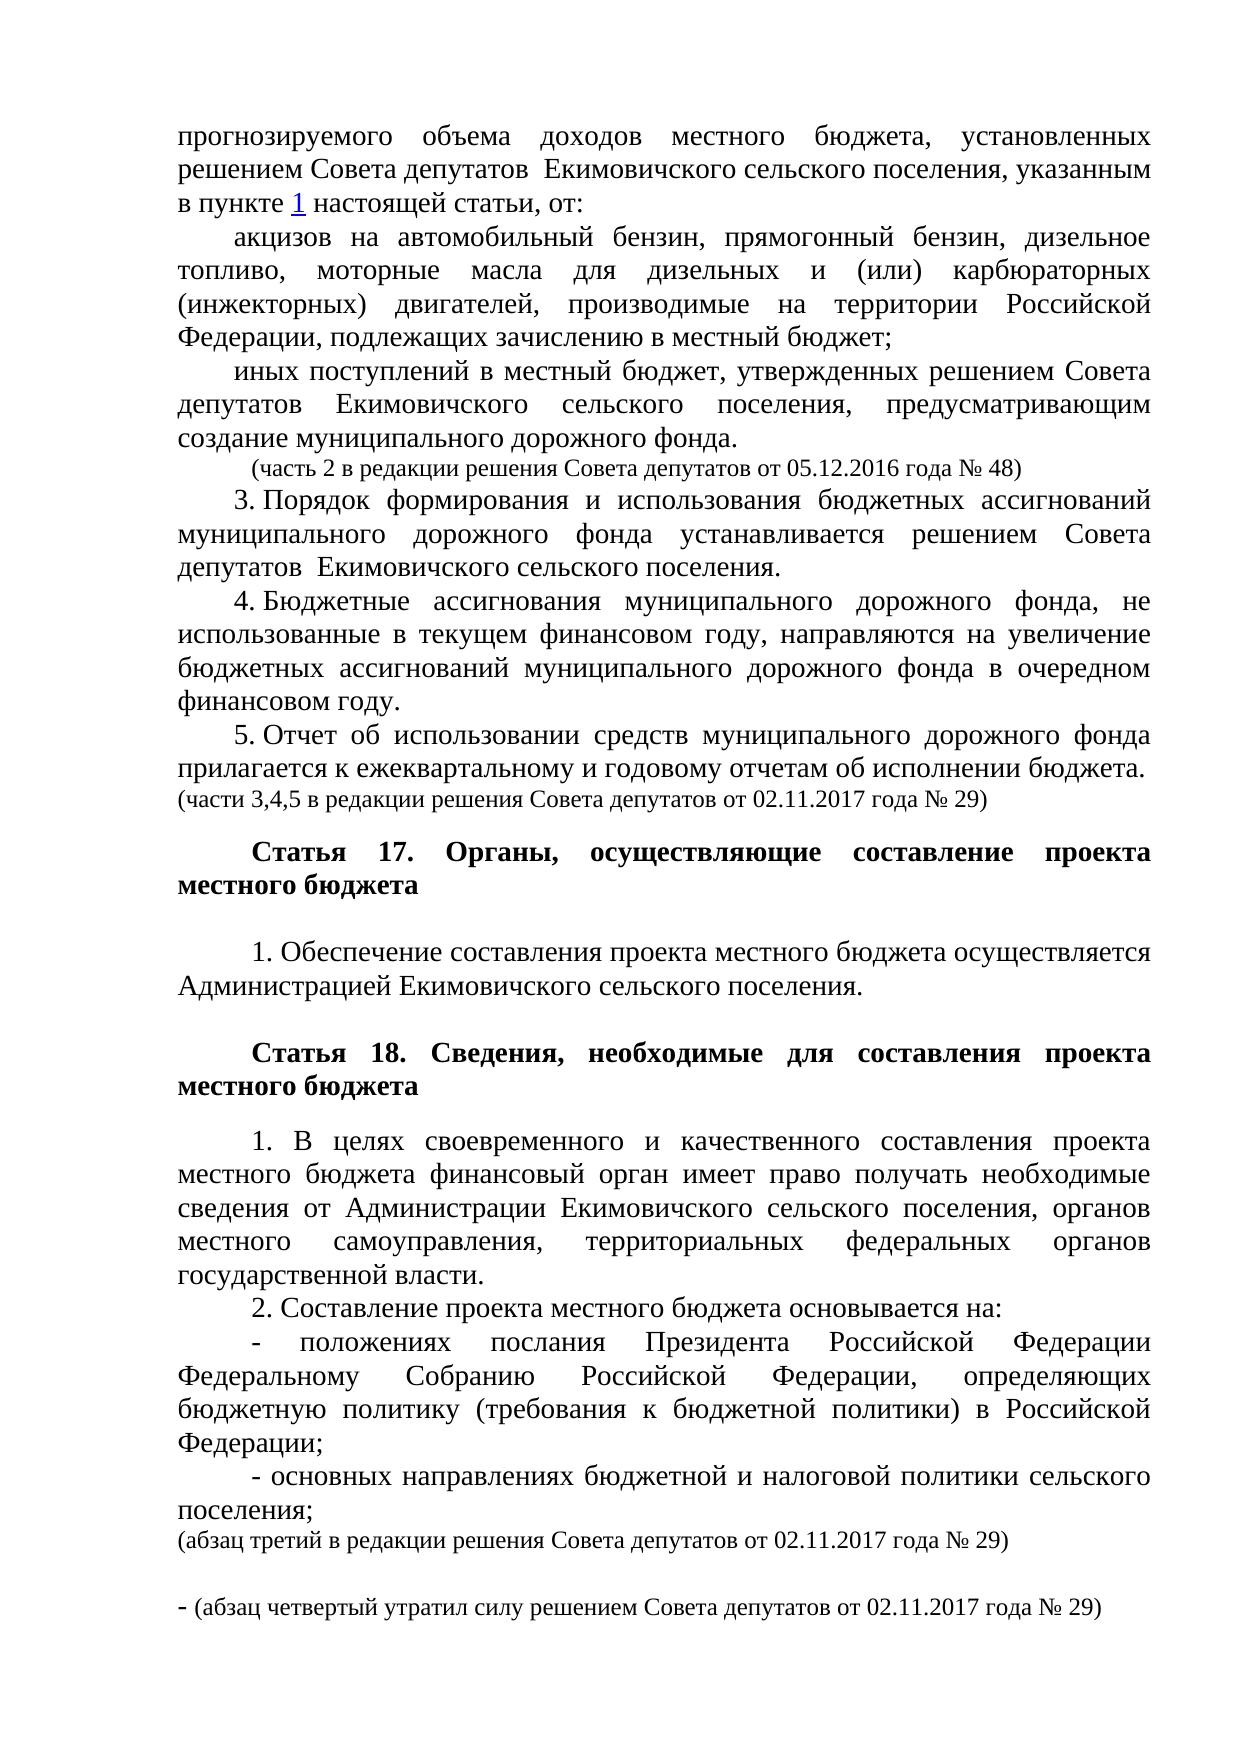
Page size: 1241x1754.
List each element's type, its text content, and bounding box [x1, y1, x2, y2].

text Статья 18. Сведения, необходимые для составления проекта местного бюджета [177, 1035, 1152, 1102]
text 4. Бюджетные ассигнования муниципального дорожного фонда, не использованные в текущем финансовом году, направляются на увеличение бюджетных ассигнований муниципального дорожного фонда в очередном финансовом году. [177, 583, 1152, 717]
text - положениях послания Президента Российской Федерации Федеральному Собранию Российской Федерации, определяющих бюджетную политику (требования к бюджетной политики) в Российской Федерации; [177, 1324, 1152, 1458]
text (части 3,4,5 в редакции решения Совета депутатов от 02.11.2017 года № 29) [177, 784, 1152, 813]
text 5. Отчет об использовании средств муниципального дорожного фонда прилагается к ежеквартальному и годовому отчетам об исполнении бюджета. [177, 717, 1152, 784]
text (часть 2 в редакции решения Совета депутатов от 05.12.2016 года № 48) [177, 453, 1152, 482]
text (абзац третий в редакции решения Совета депутатов от 02.11.2017 года № 29) [177, 1525, 1152, 1554]
text 1. В целях своевременного и качественного составления проекта местного бюджета финансовый орган имеет право получать необходимые сведения от Администрации Екимовичского сельского поселения, органов местного самоуправления, территориальных федеральных органов государственной власти. [177, 1123, 1152, 1291]
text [177, 118, 1152, 219]
text иных поступлений в местный бюджет, утвержденных решением Совета депутатов Екимовичского сельского поселения, предусматривающим создание муниципального дорожного фонда. [177, 353, 1152, 453]
text 1. Обеспечение составления проекта местного бюджета осуществляется Администрацией Екимовичского сельского поселения. [177, 934, 1152, 1001]
text Статья 17. Органы, осуществляющие составление проекта местного бюджета [177, 834, 1152, 901]
text - (абзац четвертый утратил силу решением Совета депутатов от 02.11.2017 года № 29) [177, 1588, 1152, 1621]
text - основных направлениях бюджетной и налоговой политики сельского поселения; [177, 1458, 1152, 1525]
text 2. Составление проекта местного бюджета основывается на: [177, 1291, 1152, 1324]
text акцизов на автомобильный бензин, прямогонный бензин, дизельное топливо, моторные масла для дизельных и (или) карбюраторных (инжекторных) двигателей, производимые на территории Российской Федерации, подлежащих зачислению в местный бюджет; [177, 219, 1152, 353]
text 3. Порядок формирования и использования бюджетных ассигнований муниципального дорожного фонда устанавливается решением Совета депутатов Екимовичского сельского поселения. [177, 482, 1152, 583]
